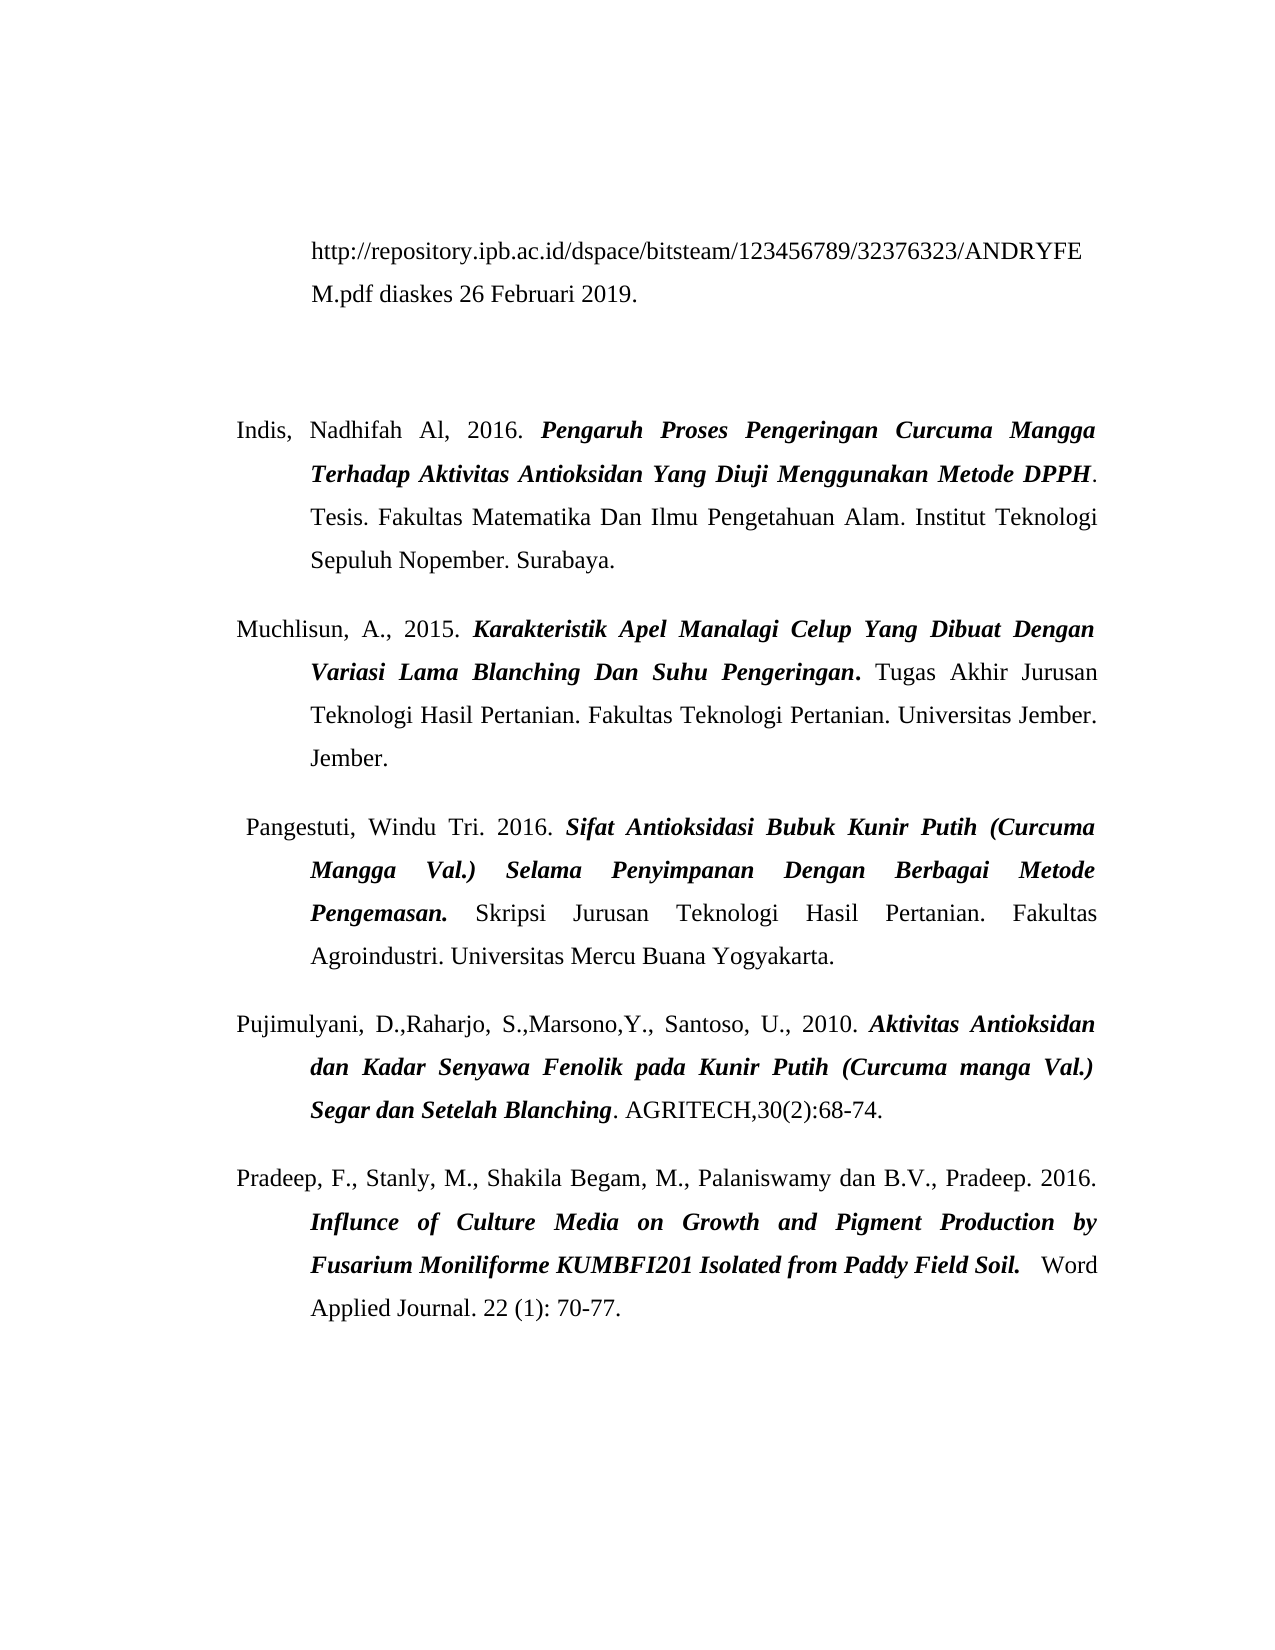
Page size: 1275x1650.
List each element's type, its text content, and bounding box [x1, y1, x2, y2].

text Indis, Nadhifah Al, 2016. Pengaruh Proses Pengeringan Curcuma Mangga Terhadap Aktivitas Antioksidan Yang Diuji Menggunakan Metode DPPH. Tesis. Fakultas Matematika Dan Ilmu Pengetahuan Alam. Institut Teknologi Sepuluh Nopember. Surabaya. [236, 416, 1098, 575]
text Pujimulyani, D.,Raharjo, S.,Marsono,Y., Santoso, U., 2010. Aktivitas Antioksidan dan Kadar Senyawa Fenolik pada Kunir Putih (Curcuma manga Val.) Segar dan Setelah Blanching. AGRITECH,30(2):68-74. [236, 1009, 1098, 1124]
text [236, 236, 1098, 308]
text Muchlisun, A., 2015. Karakteristik Apel Manalagi Celup Yang Dibuat Dengan Variasi Lama Blanching Dan Suhu Pengeringan. Tugas Akhir Jurusan Teknologi Hasil Pertanian. Fakultas Teknologi Pertanian. Universitas Jember. Jember. [236, 614, 1098, 772]
text Pangestuti, Windu Tri. 2016. Sifat Antioksidasi Bubuk Kunir Putih (Curcuma Mangga Val.) Selama Penyimpanan Dengan Berbagai Metode Pengemasan. Skripsi Jurusan Teknologi Hasil Pertanian. Fakultas Agroindustri. Universitas Mercu Buana Yogyakarta. [221, 812, 1098, 970]
text Pradeep, F., Stanly, M., Shakila Begam, M., Palaniswamy dan B.V., Pradeep. 2016. Influnce of Culture Media on Growth and Pigment Production by Fusarium Moniliforme KUMBFI201 Isolated from Paddy Field Soil. Word Applied Journal. 22 (1): 70-77. [236, 1163, 1098, 1322]
